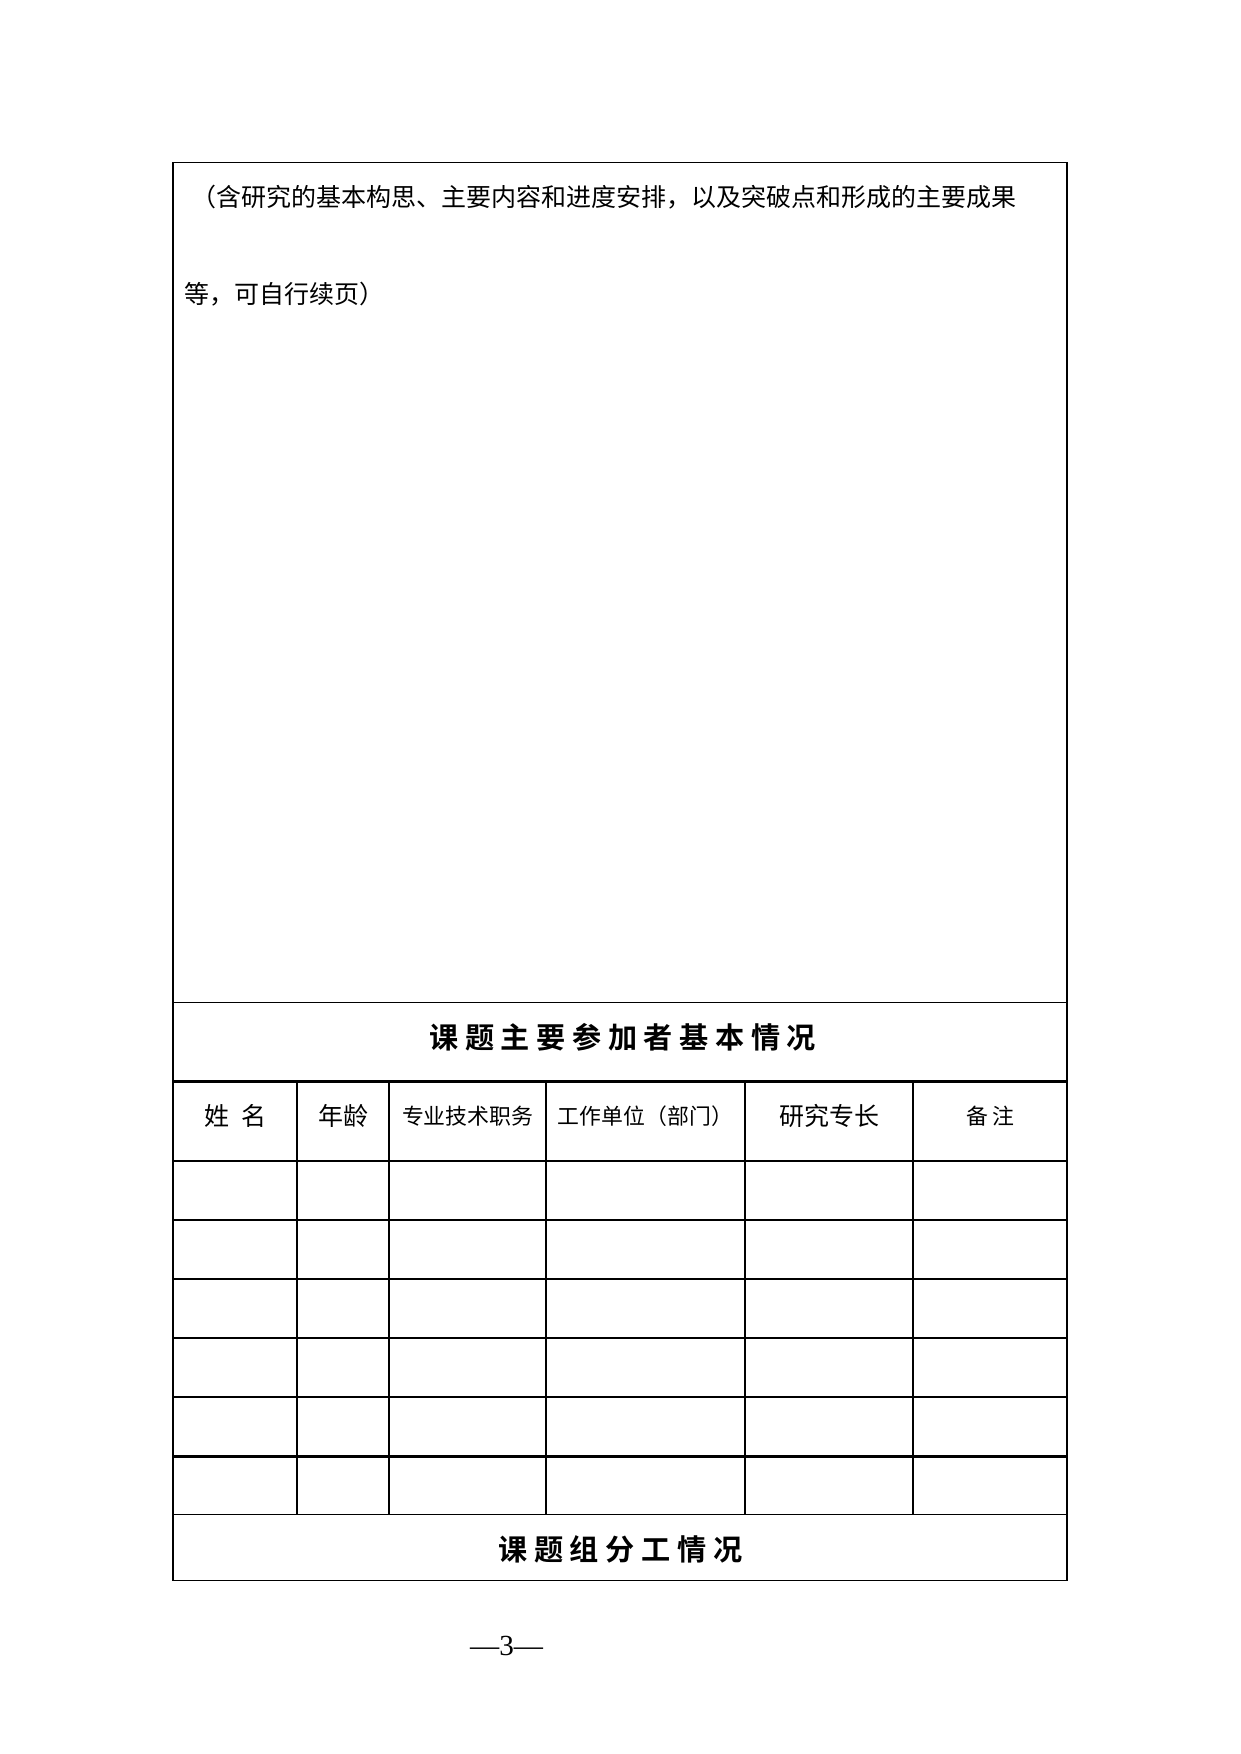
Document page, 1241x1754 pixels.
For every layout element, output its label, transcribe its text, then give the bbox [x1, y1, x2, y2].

table_cell [547, 1398, 744, 1455]
table_cell [746, 1221, 912, 1278]
table_cell 研究专长 [746, 1083, 912, 1160]
table_cell （含研究的基本构思、主要内容和进度安排，以及突破点和形成的主要成果等，可自行续页） [174, 163, 1066, 1002]
table_cell [390, 1398, 545, 1455]
table_cell [547, 1221, 744, 1278]
table_cell [174, 1458, 296, 1514]
table_cell [746, 1339, 912, 1396]
table_cell [298, 1339, 388, 1396]
table_cell [298, 1162, 388, 1219]
table_cell [746, 1280, 912, 1337]
table_cell 专业技术职务 [390, 1083, 545, 1160]
table_cell [390, 1162, 545, 1219]
table_cell [174, 1221, 296, 1278]
table_cell 姓 名 [174, 1083, 296, 1160]
table_cell [914, 1339, 1066, 1396]
table_cell [298, 1221, 388, 1278]
table_cell [390, 1221, 545, 1278]
table_cell [914, 1280, 1066, 1337]
table_cell [746, 1398, 912, 1455]
table_cell [390, 1339, 545, 1396]
table_cell [174, 1398, 296, 1455]
table_cell [746, 1162, 912, 1219]
table_cell [390, 1458, 545, 1514]
table_cell [298, 1280, 388, 1337]
table_cell [914, 1458, 1066, 1514]
table_cell [547, 1339, 744, 1396]
table_cell [746, 1458, 912, 1514]
table_cell [298, 1398, 388, 1455]
table_cell 备 注 [914, 1083, 1066, 1160]
table_cell 工作单位（部门） [547, 1083, 744, 1160]
table_cell [914, 1162, 1066, 1219]
table_cell [298, 1458, 388, 1514]
table_cell 课 题 组 分 工 情 况 [174, 1515, 1066, 1580]
table_cell [547, 1280, 744, 1337]
table_cell [914, 1398, 1066, 1455]
table_cell 课 题 主 要 参 加 者 基 本 情 况 [174, 1003, 1066, 1080]
table_cell [174, 1339, 296, 1396]
table_cell 年龄 [298, 1083, 388, 1160]
table_cell [547, 1458, 744, 1514]
table_cell [390, 1280, 545, 1337]
table_cell [547, 1162, 744, 1219]
table_cell [174, 1280, 296, 1337]
table_cell [174, 1162, 296, 1219]
table_cell [914, 1221, 1066, 1278]
